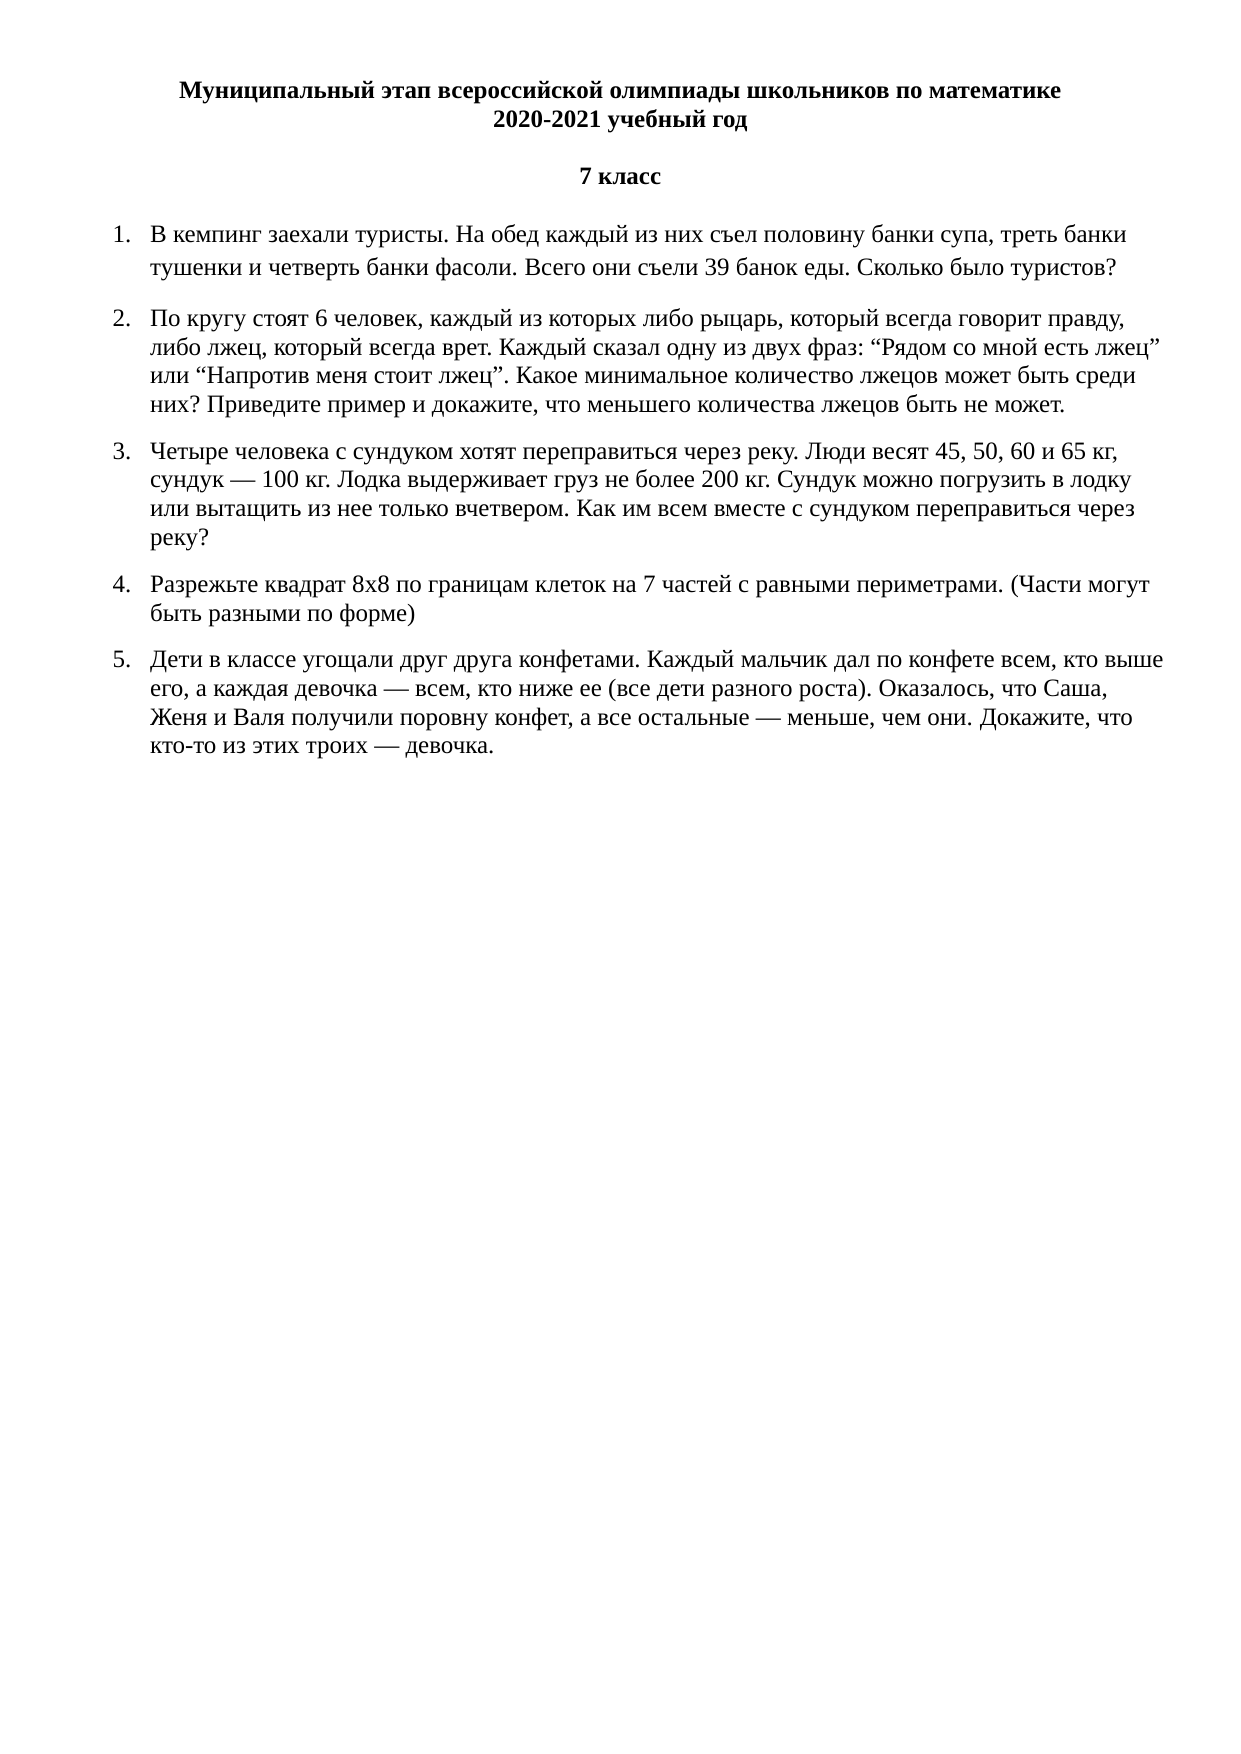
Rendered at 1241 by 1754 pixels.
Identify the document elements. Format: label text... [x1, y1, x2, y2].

text 2020-2021 учебный год [75, 104, 1165, 132]
list Дети в классе угощали друг друга конфетами. Каждый мальчик дал по конфете всем, кто выше его, а каждая девочка — всем, кто ниже ее (все дети разного роста). Оказалось, что Саша, Женя и Валя получили поровну конфет, а все остальные — меньше, чем они. Докажите, что кто-то из этих троих — девочка. [112, 644, 1165, 788]
list Четыре человека с сундуком хотят переправиться через реку. Люди весят 45, 50, 60 и 65 кг, сундук — 100 кг. Лодка выдерживает груз не более 200 кг. Сундук можно погрузить в лодку или вытащить из нее только вчетвером. Как им всем вместе с сундуком переправиться через реку? [112, 436, 1165, 551]
list По кругу стоят 6 человек, каждый из которых либо рыцарь, который всегда говорит правду, либо лжец, который всегда врет. Каждый сказал одну из двух фраз: “Рядом со мной есть лжец” или “Напротив меня стоит лжец”. Какое минимальное количество лжецов может быть среди них? Приведите пример и докажите, что меньшего количества лжецов быть не может. [112, 303, 1165, 418]
text 7 класс [75, 161, 1165, 190]
text Муниципальный этап всероссийской олимпиады школьников по математике [75, 75, 1165, 104]
list В кемпинг заехали туристы. На обед каждый из них съел половину банки супа, треть банки тушенки и четверть банки фасоли. Всего они съели 39 банок еды. Сколько было туристов? [112, 219, 1165, 281]
list Разрежьте квадрат 8x8 по границам клеток на 7 частей с равными периметрами. (Части могут быть разными по форме) [112, 569, 1165, 626]
